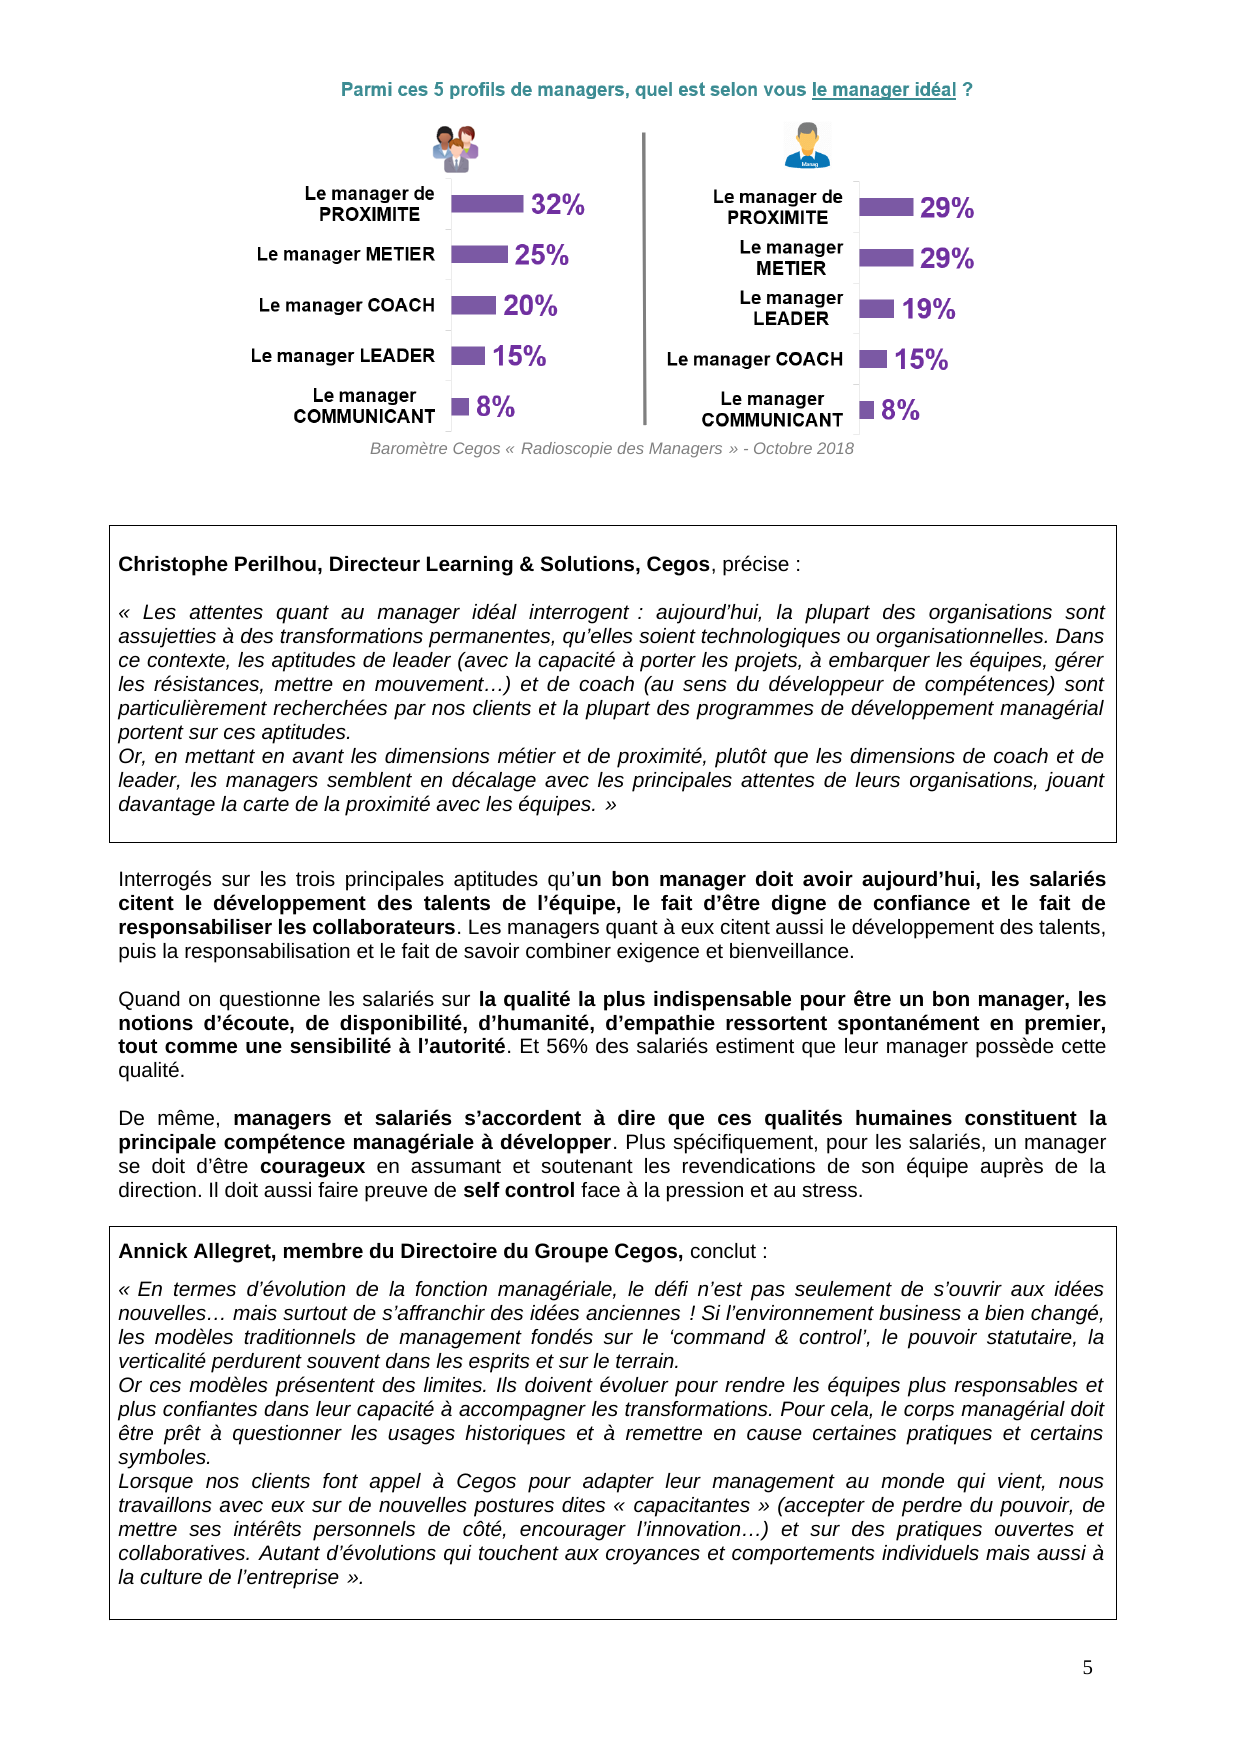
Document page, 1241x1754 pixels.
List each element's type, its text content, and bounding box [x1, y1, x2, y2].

text Christophe Perilhou, Directeur Learning & Solutions, Cegos, précise : [110, 549, 1116, 576]
picture [235, 73, 990, 439]
text Baromètre Cegos « Radioscopie des Managers » - Octobre 2018 [118, 439, 1107, 458]
text « En termes d’évolution de la fonction managériale, le défi n’est pas seulement de s’ouvrir aux idées nouvelles… mais surtout de s’affranchir des idées anciennes ! Si l’environnement business a bien changé, les modèles traditionnels de management fondés sur le ‘command & control’, le pouvoir statutaire, la verticalité perdurent souvent dans les esprits et sur le terrain. [110, 1274, 1116, 1370]
text De même, managers et salariés s’accordent à dire que ces qualités humaines constituent la principale compétence managériale à développer. Plus spécifiquement, pour les salariés, un manager se doit d’être courageux en assumant et soutenant les revendications de son équipe auprès de la direction. Il doit aussi faire preuve de self control face à la pression et au stress. [118, 1106, 1107, 1202]
text Annick Allegret, membre du Directoire du Groupe Cegos, conclut : [110, 1236, 1116, 1263]
text Or ces modèles présentent des limites. Ils doivent évoluer pour rendre les équipes plus responsables et plus confiantes dans leur capacité à accompagner les transformations. Pour cela, le corps managérial doit être prêt à questionner les usages historiques et à remettre en cause certaines pratiques et certains symboles. [110, 1370, 1116, 1466]
text « Les attentes quant au manager idéal interrogent : aujourd’hui, la plupart des organisations sont assujetties à des transformations permanentes, qu’elles soient technologiques ou organisationnelles. Dans ce contexte, les aptitudes de leader (avec la capacité à porter les projets, à embarquer les équipes, gérer les résistances, mettre en mouvement…) et de coach (au sens du développeur de compétences) sont particulièrement recherchées par nos clients et la plupart des programmes de développement managérial portent sur ces aptitudes. [110, 597, 1116, 741]
text Quand on questionne les salariés sur la qualité la plus indispensable pour être un bon manager, les notions d’écoute, de disponibilité, d’humanité, d’empathie ressortent spontanément en premier, tout comme une sensibilité à l’autorité. Et 56% des salariés estiment que leur manager possède cette qualité. [118, 986, 1107, 1082]
text Interrogés sur les trois principales aptitudes qu’un bon manager doit avoir aujourd’hui, les salariés citent le développement des talents de l’équipe, le fait d’être digne de confiance et le fait de responsabiliser les collaborateurs. Les managers quant à eux citent aussi le développement des talents, puis la responsabilisation et le fait de savoir combiner exigence et bienveillance. [118, 867, 1107, 962]
text Lorsque nos clients font appel à Cegos pour adapter leur management au monde qui vient, nous travaillons avec eux sur de nouvelles postures dites « capacitantes » (accepter de perdre du pouvoir, de mettre ses intérêts personnels de côté, encourager l’innovation…) et sur des pratiques ouvertes et collaboratives. Autant d’évolutions qui touchent aux croyances et comportements individuels mais aussi à la culture de l’entreprise ». [110, 1466, 1116, 1588]
text Or, en mettant en avant les dimensions métier et de proximité, plutôt que les dimensions de coach et de leader, les managers semblent en décalage avec les principales attentes de leurs organisations, jouant davantage la carte de la proximité avec les équipes. » [110, 741, 1116, 816]
